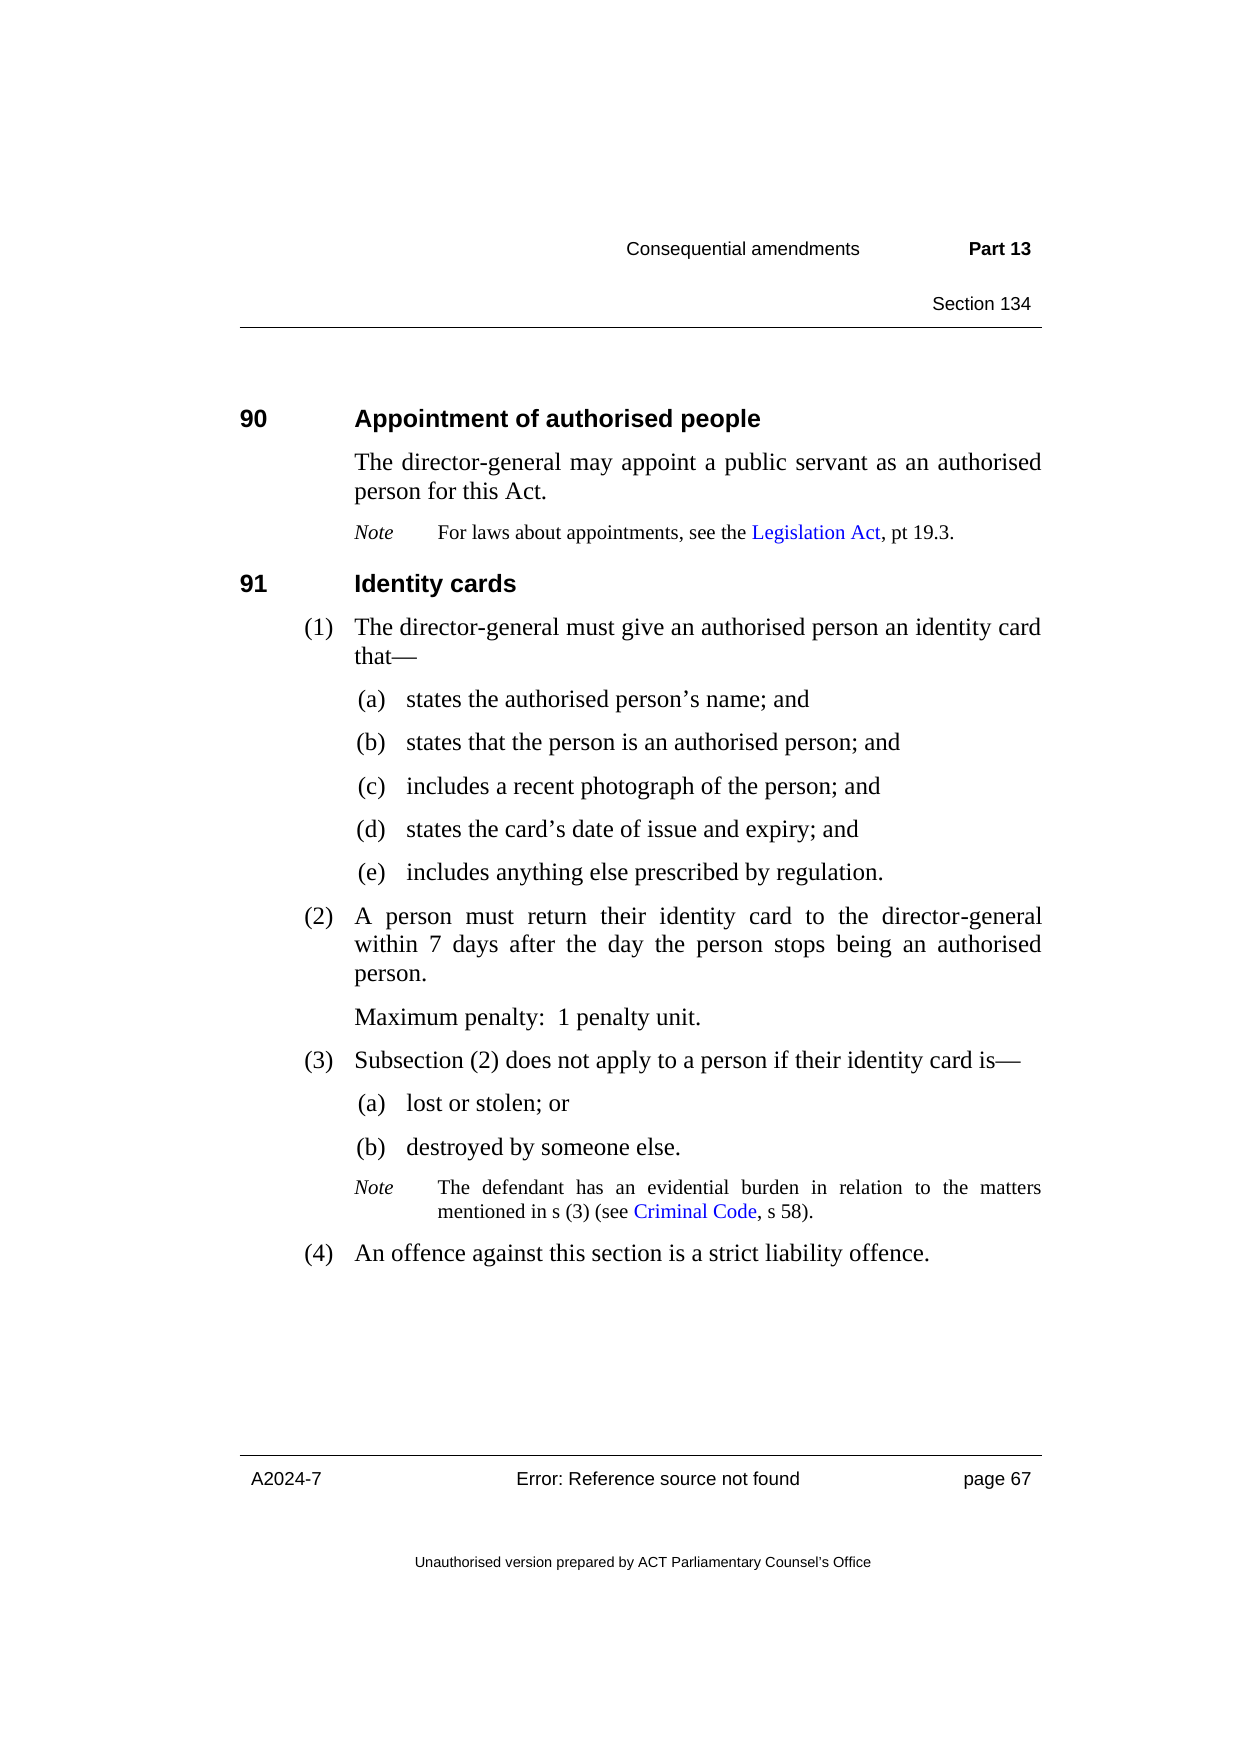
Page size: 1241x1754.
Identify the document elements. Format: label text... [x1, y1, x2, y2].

text (2) A person must return their identity card to the director-general within 7 days after the day the person stops being an authorised person. [239, 901, 1042, 987]
text (b) states that the person is an authorised person; and [239, 727, 1042, 756]
text Note The defendant has an evidential burden in relation to the matters mentioned in s (3) (see Criminal Code, s 58). [354, 1175, 1042, 1223]
text (4) An offence against this section is a strict liability offence. [239, 1238, 1042, 1266]
text (b) destroyed by someone else. [239, 1132, 1042, 1160]
text 91 Identity cards [239, 569, 1042, 597]
text 90 Appointment of authorised people [239, 404, 1042, 433]
text (e) includes anything else prescribed by regulation. [239, 857, 1042, 886]
text (c) includes a recent photograph of the person; and [239, 771, 1042, 799]
text The director-general may appoint a public servant as an authorised person for this Act. [354, 447, 1042, 505]
text Maximum penalty: 1 penalty unit. [354, 1002, 1042, 1030]
text Note For laws about appointments, see the Legislation Act, pt 19.3. [354, 519, 1042, 544]
text (a) lost or stolen; or [239, 1088, 1042, 1117]
text (d) states the card’s date of issue and expiry; and [239, 814, 1042, 843]
text (3) Subsection (2) does not apply to a person if their identity card is— [239, 1045, 1042, 1074]
text (1) The director-general must give an authorised person an identity card that— [239, 612, 1042, 669]
text (a) states the authorised person’s name; and [239, 684, 1042, 713]
